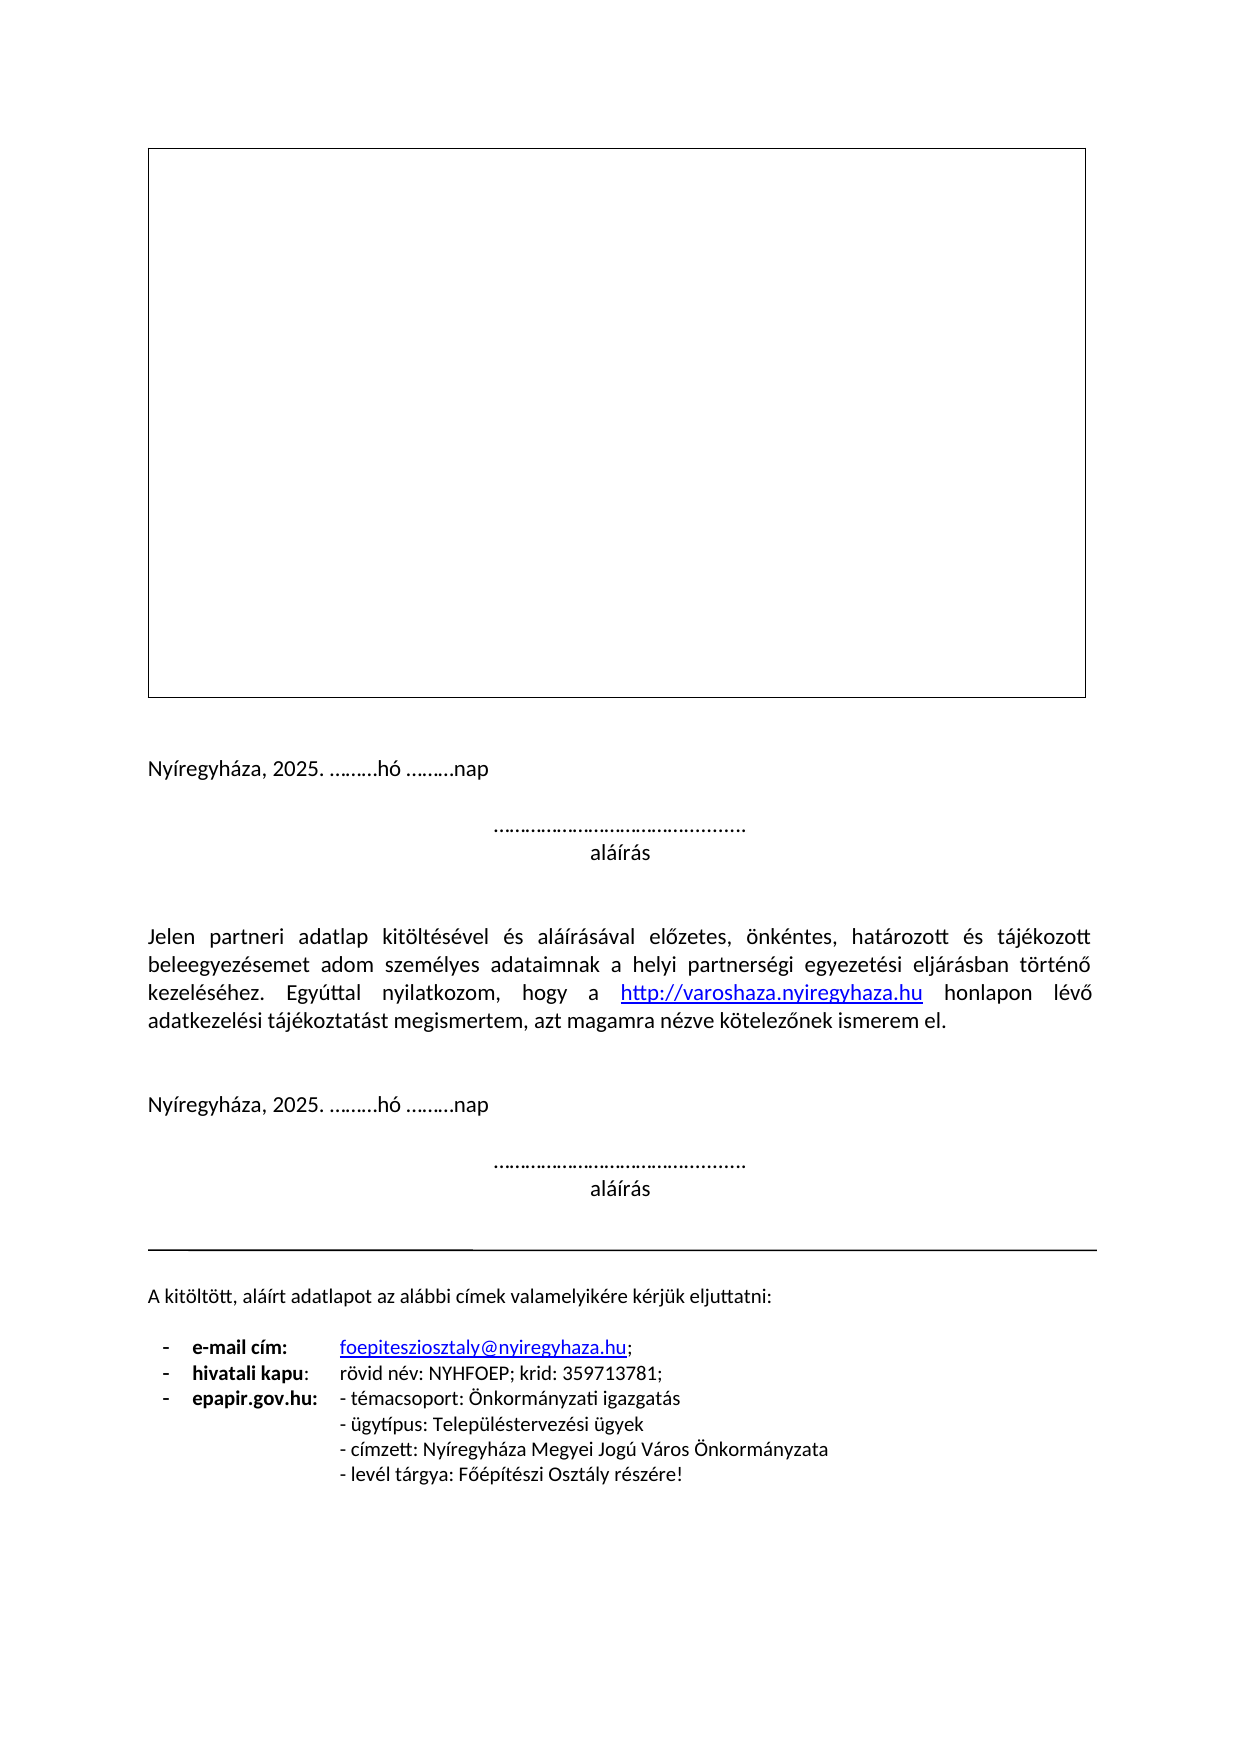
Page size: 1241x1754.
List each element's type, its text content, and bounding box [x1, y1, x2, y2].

text - levél tárgya: Főépítészi Osztály részére! [162, 1462, 1093, 1487]
text Nyíregyháza, 2025. ………hó ………nap [148, 1090, 1093, 1118]
text ………………………………........... [148, 1146, 1093, 1174]
list hivatali kapu: rövid név: NYHFOEP; krid: 359713781; [162, 1360, 1093, 1385]
list e-mail cím: foepitesziosztaly@nyiregyhaza.hu; [162, 1334, 1093, 1360]
list epapir.gov.hu: - témacsoport: Önkormányzati igazgatás [162, 1385, 1093, 1411]
text aláírás [148, 838, 1093, 866]
text A kitöltött, aláírt adatlapot az alábbi címek valamelyikére kérjük eljuttatni: [148, 1284, 1093, 1309]
text ………………………………........... [148, 810, 1093, 838]
text aláírás [148, 1174, 1093, 1202]
text - címzett: Nyíregyháza Megyei Jogú Város Önkormányzata [162, 1436, 1093, 1462]
table_header [149, 149, 1085, 697]
text - ügytípus: Településtervezési ügyek [162, 1411, 1093, 1436]
text Jelen partneri adatlap kitöltésével és aláírásával előzetes, önkéntes, határozott és tájékozott beleegyezésemet adom személyes adataimnak a helyi partnerségi egyezetési eljárásban történő kezeléséhez. Egyúttal nyilatkozom, hogy a http://varoshaza.nyiregyhaza.hu honlapon lévő adatkezelési tájékoztatást megismertem, azt magamra nézve kötelezőnek ismerem el. [148, 922, 1093, 1034]
text Nyíregyháza, 2025. ………hó ………nap [148, 754, 1093, 782]
